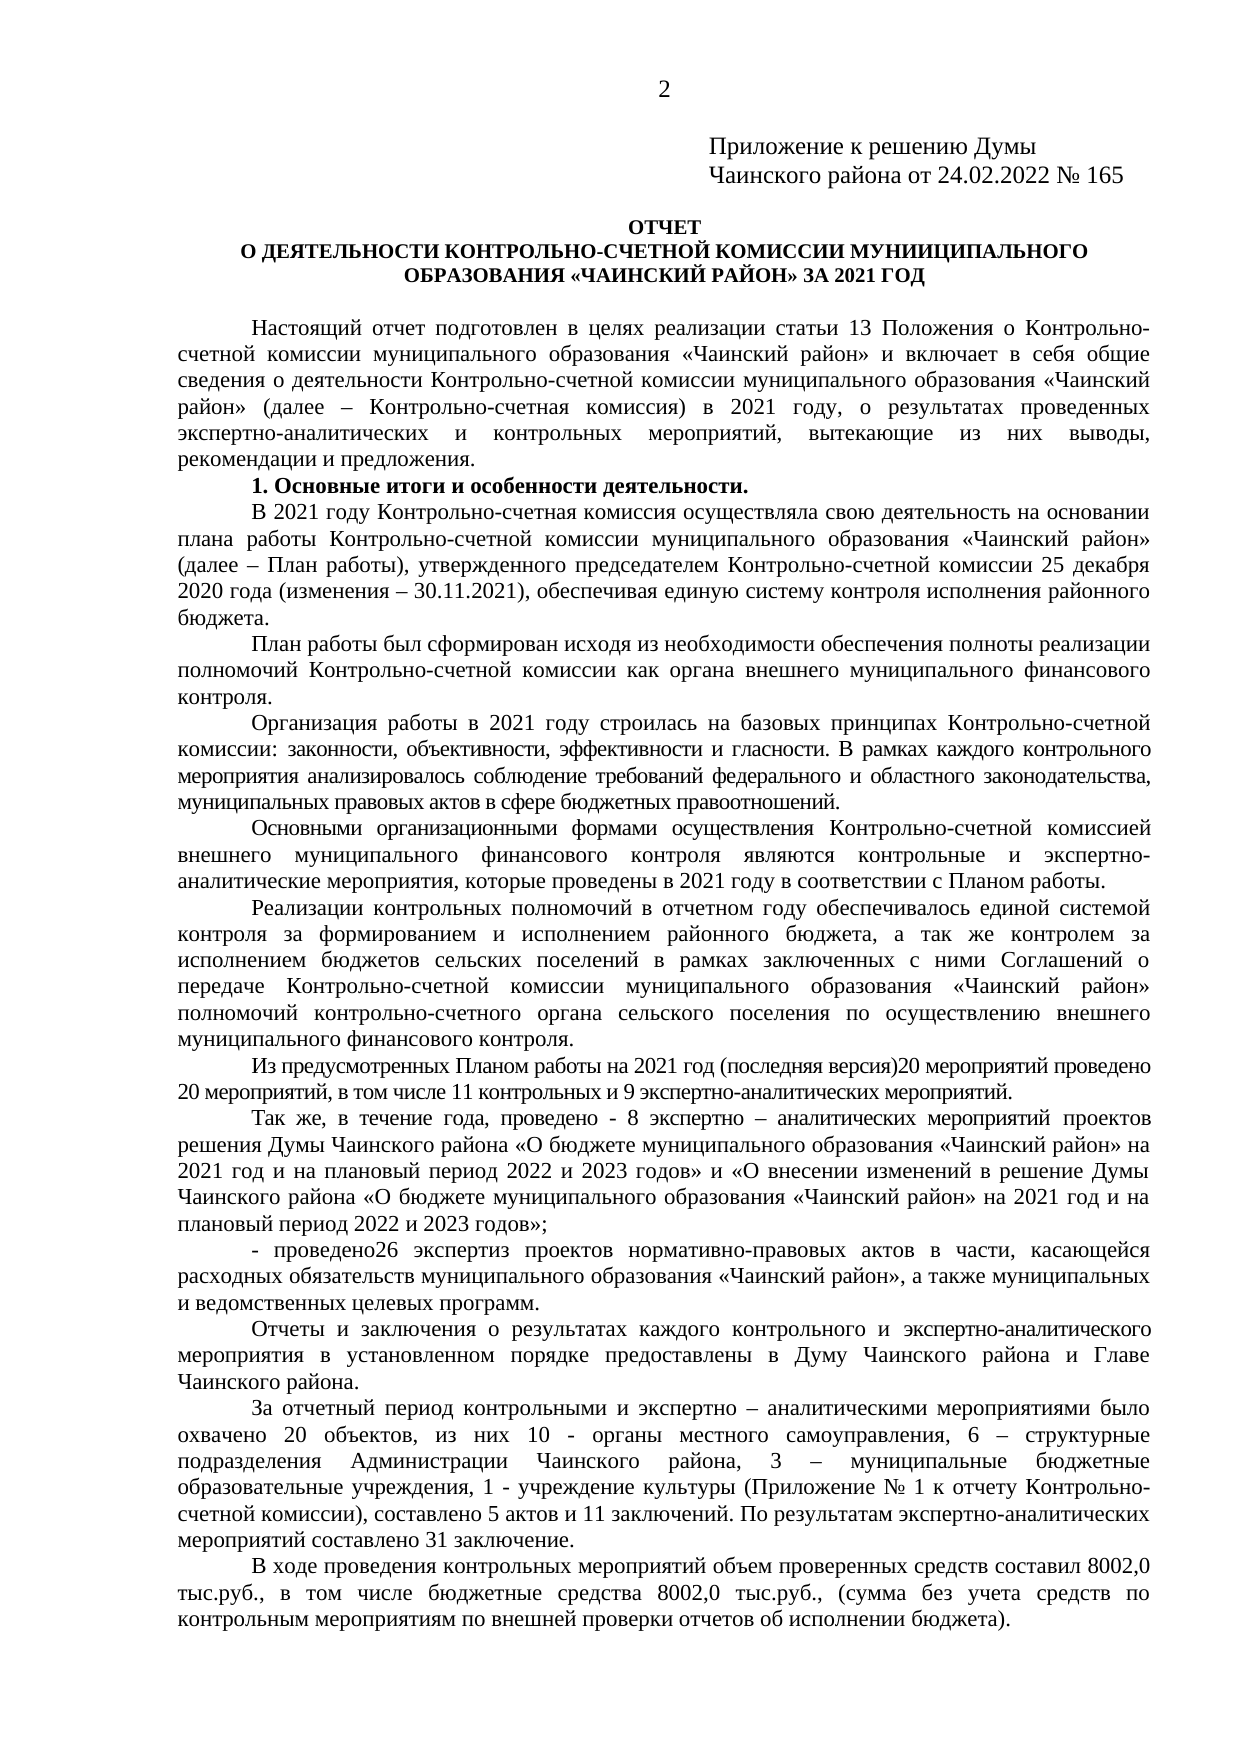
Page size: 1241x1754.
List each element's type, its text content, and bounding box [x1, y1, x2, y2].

text Реализации контрольных полномочий в отчетном году обеспечивалось единой системой контроля за формированием и исполнением районного бюджета, а так же контролем за исполнением бюджетов сельских поселений в рамках заключенных с ними Соглашений о передаче Контрольно-счетной комиссии муниципального образования «Чаинский район» полномочий контрольно-счетного органа сельского поселения по осуществлению внешнего муниципального финансового контроля. [177, 893, 1152, 1052]
text План работы был сформирован исходя из необходимости обеспечения полноты реализации полномочий Контрольно-счетной комиссии как органа внешнего муниципального финансового контроля. [177, 630, 1152, 709]
title Чаинского района от 24.02.2022 № 165 [693, 160, 1152, 189]
text Основными организационными формами осуществления Контрольно-счетной комиссией внешнего муниципального финансового контроля являются контрольные и экспертно-аналитические мероприятия, которые проведены в 2021 году в соответствии с Планом работы. [177, 814, 1152, 893]
text ОТЧЕТ [177, 215, 1152, 239]
text - проведено26 экспертиз проектов нормативно-правовых актов в части, касающейся расходных обязательств муниципального образования «Чаинский район», а также муниципальных и ведомственных целевых программ. [177, 1236, 1152, 1315]
text В ходе проведения контрольных мероприятий объем проверенных средств составил 8002,0 тыс.руб., в том числе бюджетные средства 8002,0 тыс.руб., (сумма без учета средств по контрольным мероприятиям по внешней проверки отчетов об исполнении бюджета). [177, 1552, 1152, 1631]
text Отчеты и заключения о результатах каждого контрольного и экспертно-аналитического мероприятия в установленном порядке предоставлены в Думу Чаинского района и Главе Чаинского района. [177, 1315, 1152, 1394]
text 1. Основные итоги и особенности деятельности. [177, 472, 1152, 498]
text Организация работы в 2021 году строилась на базовых принципах Контрольно-счетной комиссии: законности, объективности, эффективности и гласности. В рамках каждого контрольного мероприятия анализировалось соблюдение требований федерального и областного законодательства, муниципальных правовых актов в сфере бюджетных правоотношений. [177, 709, 1152, 814]
text Так же, в течение года, проведено - 8 экспертно – аналитических мероприятий проектов решения Думы Чаинского района «О бюджете муниципального образования «Чаинский район» на 2021 год и на плановый период 2022 и 2023 годов» и «О внесении изменений в решение Думы Чаинского района «О бюджете муниципального образования «Чаинский район» на 2021 год и на плановый период 2022 и 2023 годов»; [177, 1104, 1152, 1236]
text О ДЕЯТЕЛЬНОСТИ КОНТРОЛЬНО-СЧЕТНОЙ КОМИССИИ МУНИИЦИПАЛЬНОГО ОБРАЗОВАНИЯ «ЧАИНСКИЙ РАЙОН» ЗА 2021 ГОД [177, 239, 1152, 287]
text В 2021 году Контрольно-счетная комиссия осуществляла свою деятельность на основании плана работы Контрольно-счетной комиссии муниципального образования «Чаинский район» (далее – План работы), утвержденного председателем Контрольно-счетной комиссии 25 декабря 2020 года (изменения – 30.11.2021), обеспечивая единую систему контроля исполнения районного бюджета. [177, 498, 1152, 630]
text За отчетный период контрольными и экспертно – аналитическими мероприятиями было охвачено 20 объектов, из них 10 - органы местного самоуправления, 6 – структурные подразделения Администрации Чаинского района, 3 – муниципальные бюджетные образовательные учреждения, 1 - учреждение культуры (Приложение № 1 к отчету Контрольно-счетной комиссии), составлено 5 актов и 11 заключений. По результатам экспертно-аналитических мероприятий составлено 31 заключение. [177, 1394, 1152, 1552]
title Приложение к решению Думы [693, 131, 1152, 160]
text Из предусмотренных Планом работы на 2021 год (последняя версия)20 мероприятий проведено 20 мероприятий, в том числе 11 контрольных и 9 экспертно-аналитических мероприятий. [177, 1052, 1152, 1104]
text Настоящий отчет подготовлен в целях реализации статьи 13 Положения о Контрольно-счетной комиссии муниципального образования «Чаинский район» и включает в себя общие сведения о деятельности Контрольно-счетной комиссии муниципального образования «Чаинский район» (далее – Контрольно-счетная комиссия) в 2021 году, о результатах проведенных экспертно-аналитических и контрольных мероприятий, вытекающие из них выводы, рекомендации и предложения. [177, 314, 1152, 472]
